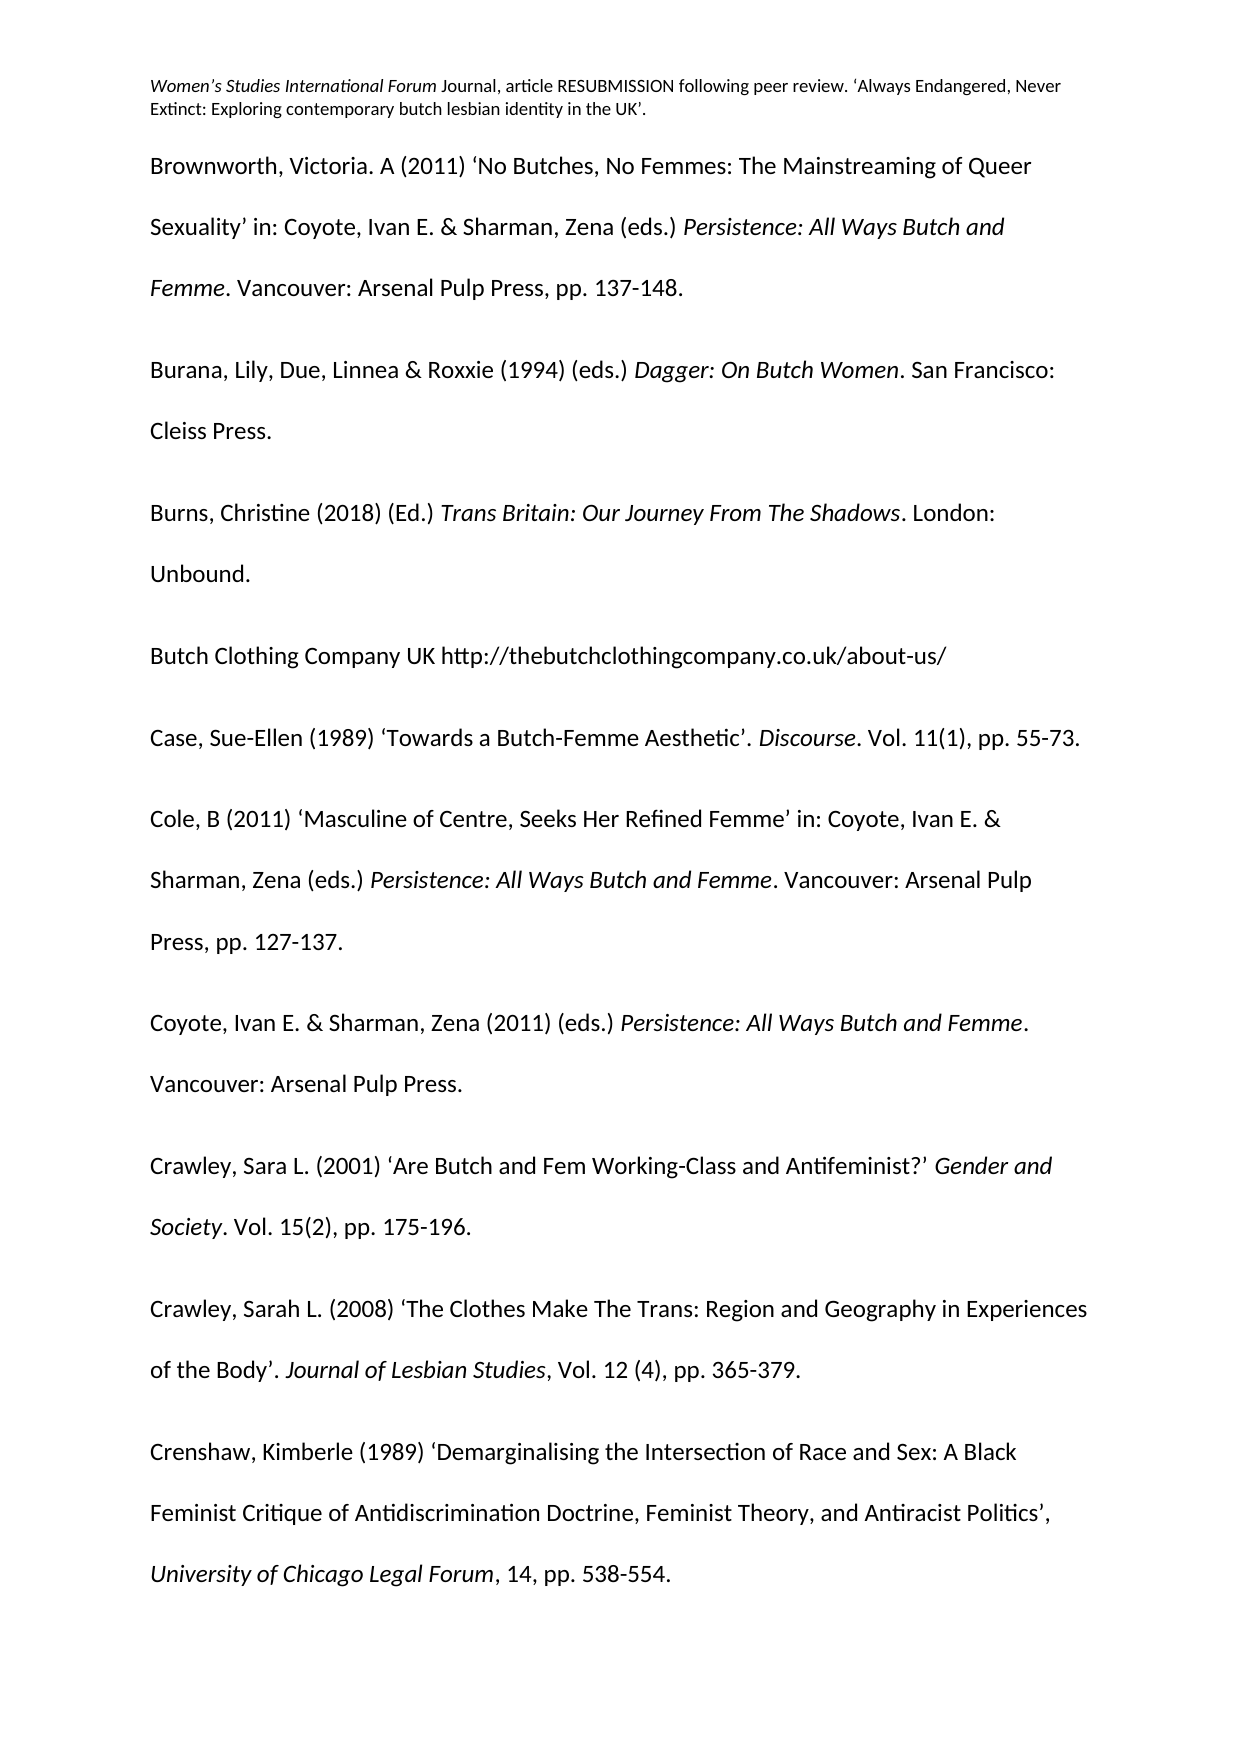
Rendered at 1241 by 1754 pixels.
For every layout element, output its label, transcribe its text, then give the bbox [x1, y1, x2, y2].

text Case, Sue-Ellen (1989) ‘Towards a Butch-Femme Aesthetic’. Discourse. Vol. 11(1), pp. 55-73. [150, 722, 1090, 752]
text Coyote, Ivan E. & Sharman, Zena (2011) (eds.) Persistence: All Ways Butch and Femme. Vancouver: Arsenal Pulp Press. [150, 1007, 1090, 1099]
text Crawley, Sara L. (2001) ‘Are Butch and Fem Working-Class and Antifeminist?’ Gender and Society. Vol. 15(2), pp. 175-196. [150, 1150, 1090, 1242]
text Brownworth, Victoria. A (2011) ‘No Butches, No Femmes: The Mainstreaming of Queer Sexuality’ in: Coyote, Ivan E. & Sharman, Zena (eds.) Persistence: All Ways Butch and Femme. Vancouver: Arsenal Pulp Press, pp. 137-148. [150, 150, 1090, 303]
text Cole, B (2011) ‘Masculine of Centre, Seeks Her Refined Femme’ in: Coyote, Ivan E. & Sharman, Zena (eds.) Persistence: All Ways Butch and Femme. Vancouver: Arsenal Pulp Press, pp. 127-137. [150, 803, 1090, 956]
text Burana, Lily, Due, Linnea & Roxxie (1994) (eds.) Dagger: On Butch Women. San Francisco: Cleiss Press. [150, 354, 1090, 446]
text Crawley, Sarah L. (2008) ‘The Clothes Make The Trans: Region and Geography in Experiences of the Body’. Journal of Lesbian Studies, Vol. 12 (4), pp. 365-379. [150, 1293, 1090, 1385]
text Crenshaw, Kimberle (1989) ‘Demarginalising the Intersection of Race and Sex: A Black Feminist Critique of Antidiscrimination Doctrine, Feminist Theory, and Antiracist Politics’, University of Chicago Legal Forum, 14, pp. 538-554. [150, 1436, 1090, 1589]
text Burns, Christine (2018) (Ed.) Trans Britain: Our Journey From The Shadows. London: Unbound. [150, 497, 1090, 588]
text Butch Clothing Company UK http://thebutchclothingcompany.co.uk/about-us/ [150, 640, 1090, 670]
